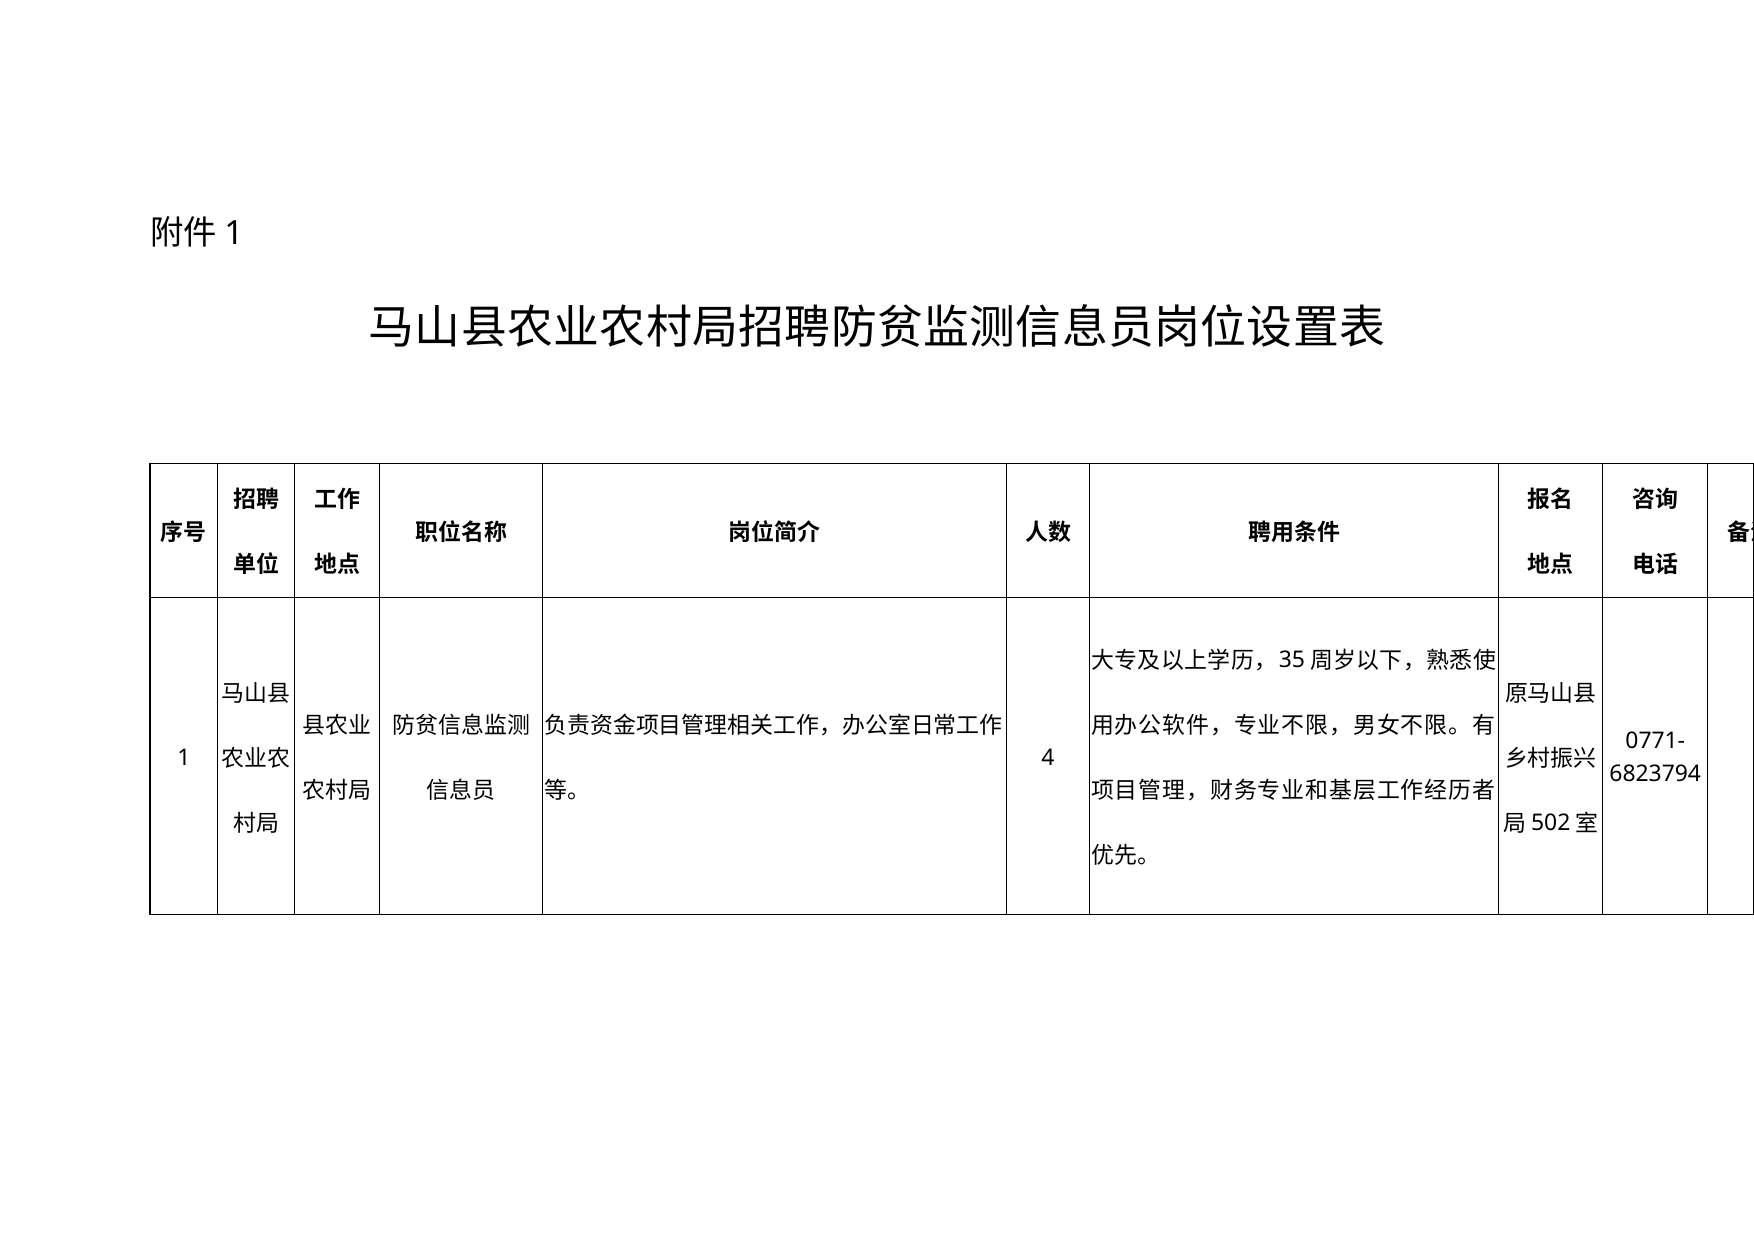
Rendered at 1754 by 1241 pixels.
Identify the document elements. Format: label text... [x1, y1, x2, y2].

table_header 岗位简介 [543, 464, 1006, 597]
table_cell 防贫信息监测信息员 [380, 598, 542, 914]
table_header 聘用条件 [1090, 464, 1498, 597]
table_cell 1 [151, 598, 217, 914]
table_cell [1708, 598, 1753, 914]
table_header 职位名称 [380, 464, 542, 597]
text 马山县农业农村局招聘防贫监测信息员岗位设置表 [150, 275, 1604, 373]
table_cell 原马山县乡村振兴局502室 [1499, 598, 1602, 914]
table_header 工作 地点 [295, 464, 379, 597]
table_header 人数 [1007, 464, 1089, 597]
table_header 咨询 电话 [1603, 464, 1707, 597]
table_header 序号 [151, 464, 217, 597]
text 附件1 [150, 198, 1604, 263]
table_cell 县农业农村局 [295, 598, 379, 914]
table_header 备注 [1708, 464, 1753, 597]
table_cell 0771- 6823794 [1603, 598, 1707, 914]
table_cell 马山县农业农村局 [218, 598, 294, 914]
table_cell 负责资金项目管理相关工作，办公室日常工作等。 [543, 598, 1006, 914]
table_cell 4 [1007, 598, 1089, 914]
table_cell 大专及以上学历，35周岁以下，熟悉使用办公软件，专业不限，男女不限。有项目管理，财务专业和基层工作经历者优先。 [1090, 598, 1498, 914]
table_header 报名 地点 [1499, 464, 1602, 597]
table_header 招聘 单位 [218, 464, 294, 597]
